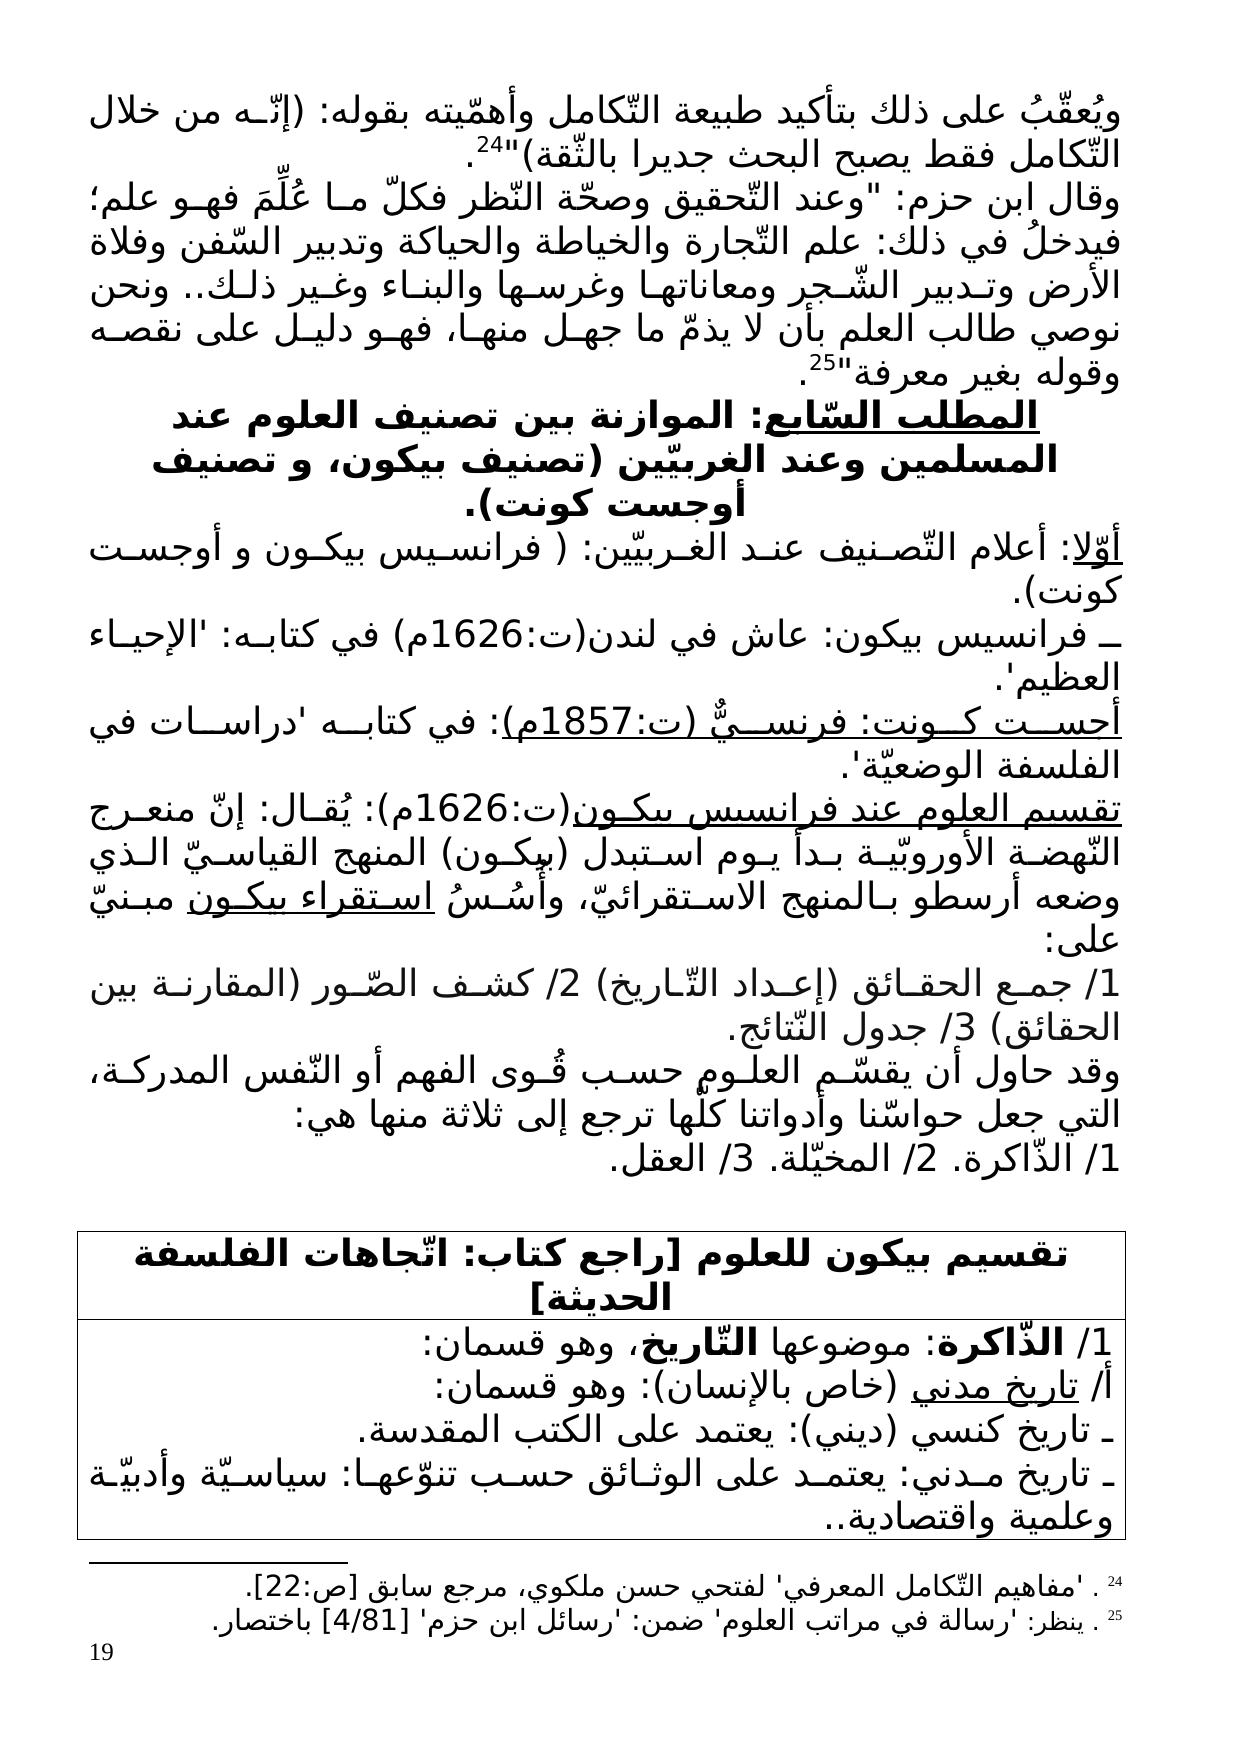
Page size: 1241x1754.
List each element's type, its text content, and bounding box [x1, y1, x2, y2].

text ــ فرانسيس بيكون: عاش في لندن(ت:1626م) في كتابه: 'الإحياء العظيم'. [89, 612, 1122, 700]
text 1/ الذّاكرة. 2/ المخيّلة. 3/ العقل. [89, 1136, 1122, 1180]
text ويُعقّبُ على ذلك بتأكيد طبيعة التّكامل وأهمّيته بقوله: (إنّه من خلال التّكامل فقط يصبح البحث جديرا بالثّقة)". [89, 89, 1122, 176]
text وقال ابن حزم: "وعند التّحقيق وصحّة النّظر فكلّ ما عُلِّمَ فهو علم؛ فيدخلُ في ذلك: علم التّجارة والخياطة والحياكة وتدبير السّفن وفلاة الأرض وتدبير الشّجر ومعاناتها وغرسها والبناء وغير ذلك.. ونحن نوصي طالب العلم بأن لا يذمّ ما جهل منها، فهو دليل على نقصه وقوله بغير معرفة". [89, 176, 1122, 394]
text وقد حاول أن يقسّم العلوم حسب قُوى الفهم أو النّفس المدركة، التي جعل حواسّنا وأدواتنا كلّها ترجع إلى ثلاثة منها هي: [89, 1049, 1122, 1136]
text أجست كونت: فرنسيٌّ (ت:1857م): في كتابه 'دراسات في الفلسفة الوضعيّة'. [89, 700, 1122, 787]
table_header تقسيم بيكون للعلوم [راجع كتاب: اتّجاهات الفلسفة الحديثة] [78, 1232, 1125, 1319]
text تقسيم العلوم عند فرانسيس بيكون(ت:1626م): يُقال: إنّ منعرج النّهضة الأوروبّية بدأ يوم استبدل (بيكون) المنهج القياسيّ الذي وضعه أرسطو بالمنهج الاستقرائيّ، وأُسُسُ استقراء بيكون مبنيّ على: [89, 787, 1122, 962]
text المطلب السّابع: الموازنة بين تصنيف العلوم عند المسلمين وعند الغربيّين (تصنيف بيكون، و تصنيف أوجست كونت). [89, 394, 1122, 525]
text 1/ جمع الحقائق (إعداد التّاريخ) 2/ كشف الصّور (المقارنة بين الحقائق) 3/ جدول النّتائج. [89, 962, 1122, 1049]
text أوّلا: أعلام التّصنيف عند الغربيّين: ( فرانسيس بيكون و أوجست كونت). [89, 525, 1122, 612]
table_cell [78, 1320, 1125, 1538]
